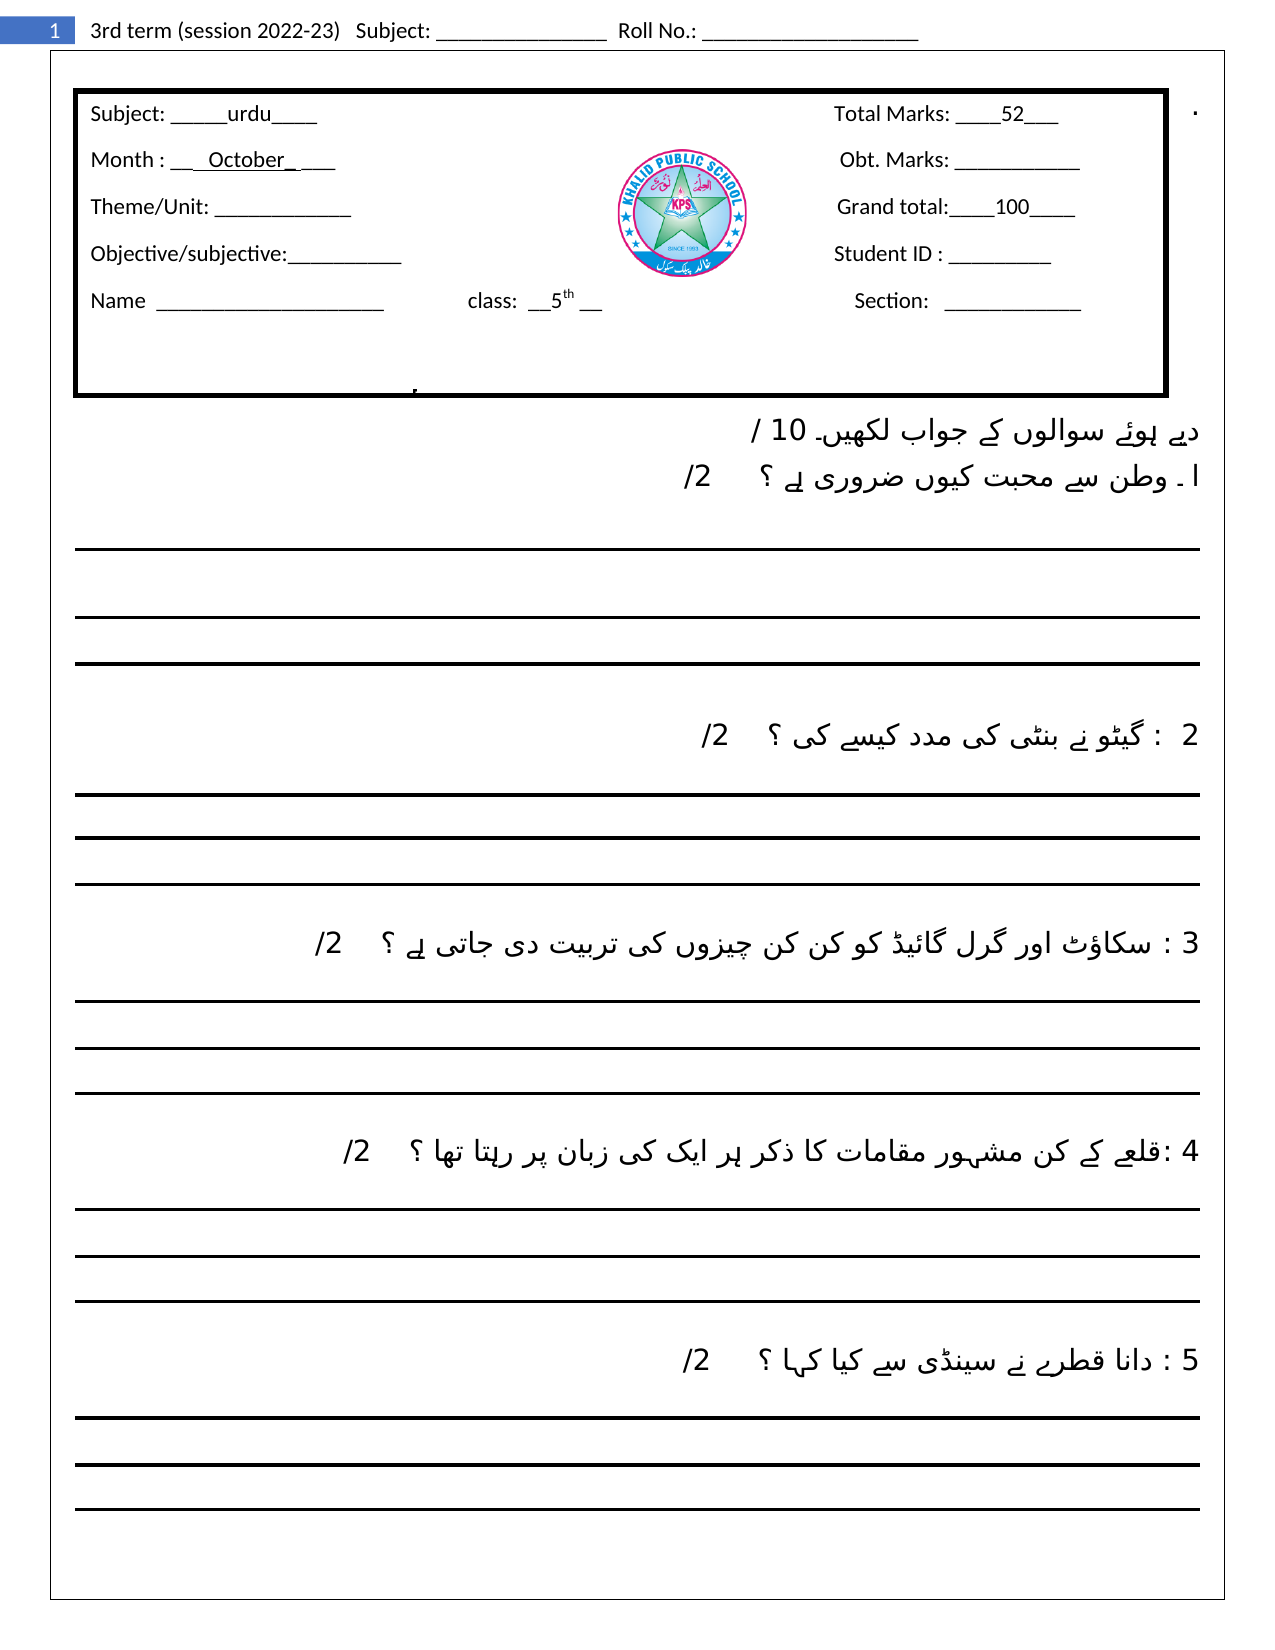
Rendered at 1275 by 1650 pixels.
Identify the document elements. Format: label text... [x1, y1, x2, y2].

picture [617, 149, 747, 277]
text . [1169, 88, 1200, 122]
text 3 : سکاؤٹ اور گرل گائیڈ کو کن کن چیزوں کی تربیت دی جاتی ہے ؟ 2/ [75, 926, 1200, 960]
text 2 : گیٹو نے بنٹی کی مدد کیسے کی ؟ 2/ [75, 718, 1200, 752]
text ا ۔ وطن سے محبت کیوں ضروری ہے ؟ 2/ [75, 459, 1200, 493]
text 4 :قلعے کے کن مشہور مقامات کا ذکر ہر ایک کی زبان پر رہتا تھا ؟ 2/ [75, 1134, 1200, 1168]
text دیے ہوئے سوالوں کے جواب لکھیں۔ 10 / [75, 134, 1200, 447]
text 5 : دانا قطرے نے سینڈی سے کیا کہا ؟ 2/ [75, 1343, 1200, 1377]
